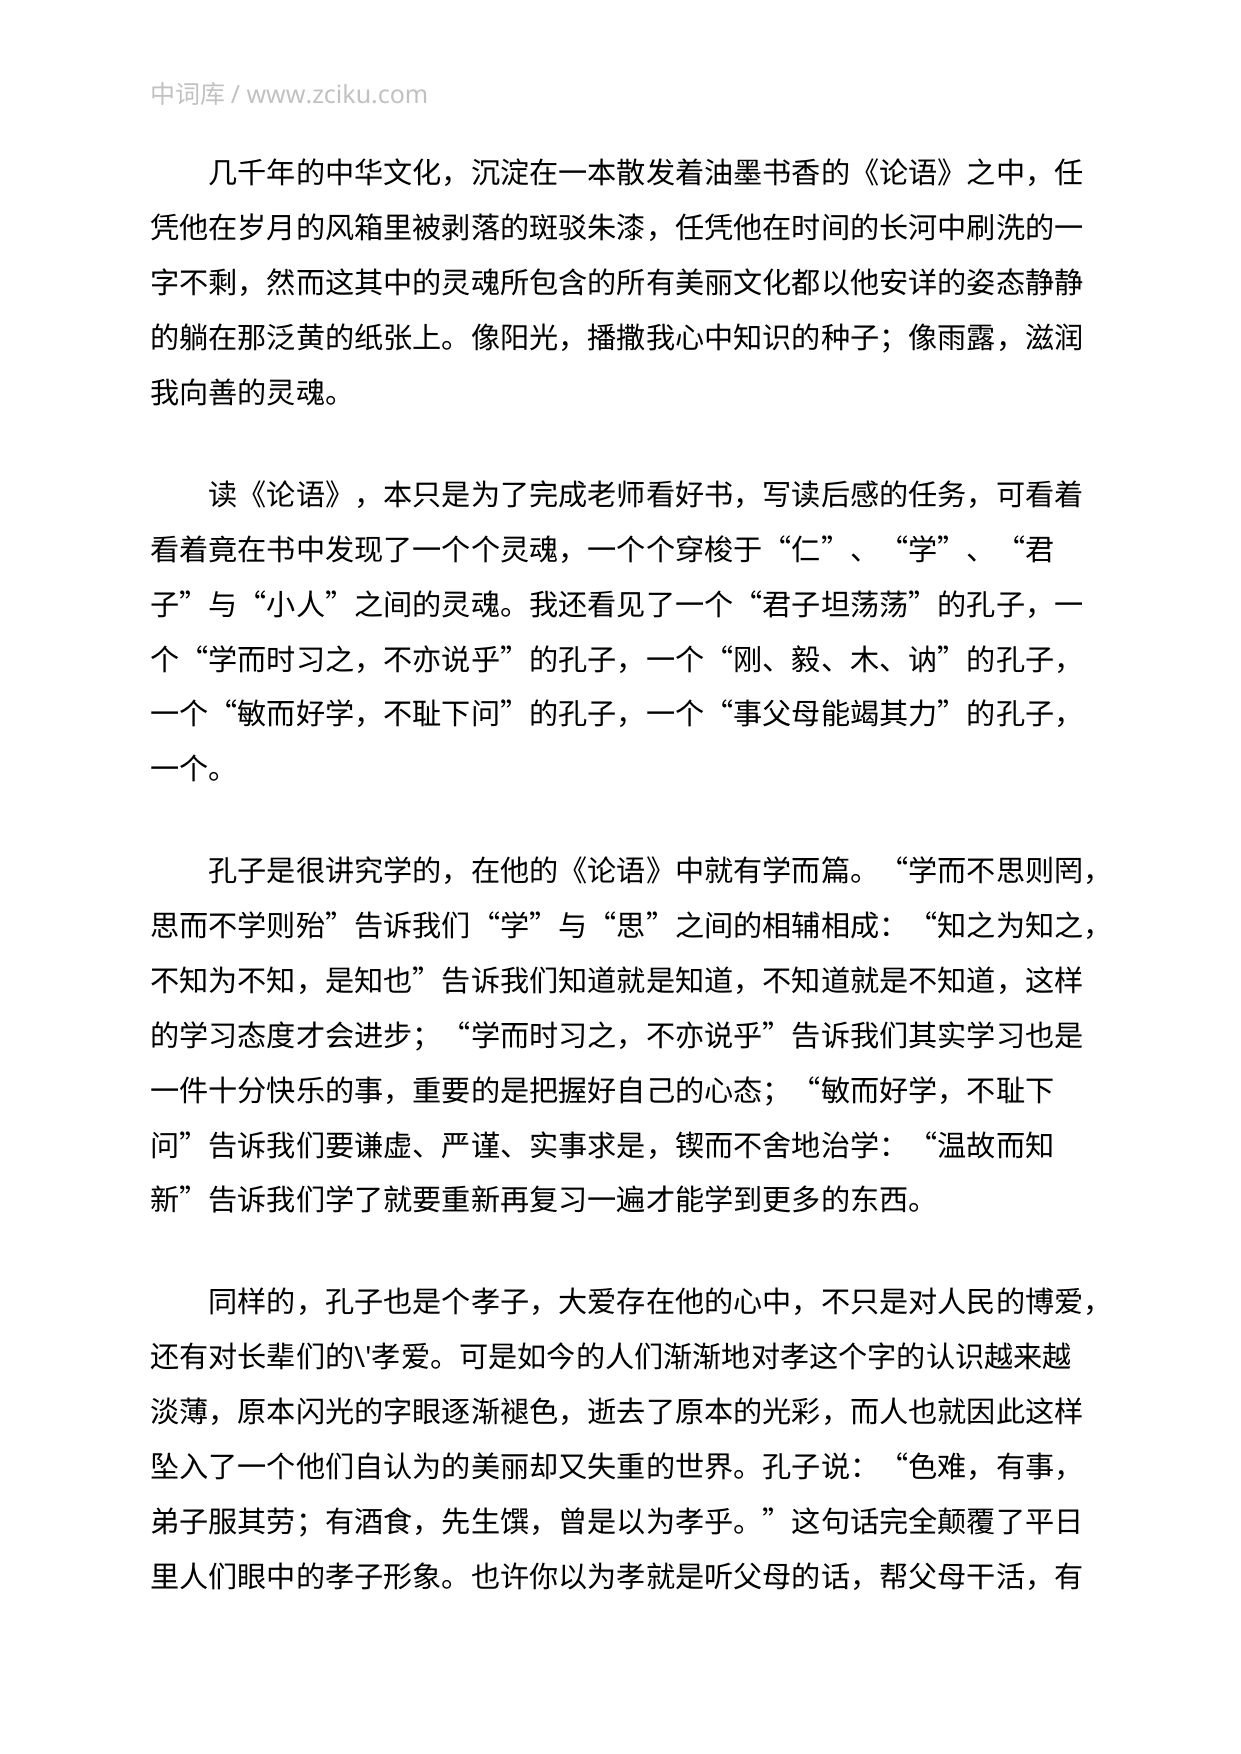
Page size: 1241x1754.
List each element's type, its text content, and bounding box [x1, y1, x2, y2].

text 读《论语》，本只是为了完成老师看好书，写读后感的任务，可看着看着竟在书中发现了一个个灵魂，一个个穿梭于“仁”、“学”、“君子”与“小人”之间的灵魂。我还看见了一个“君子坦荡荡”的孔子，一个“学而时习之，不亦说乎”的孔子，一个“刚、毅、木、讷”的孔子，一个“敏而好学，不耻下问”的孔子，一个“事父母能竭其力”的孔子，一个。 [150, 471, 1090, 788]
text 几千年的中华文化，沉淀在一本散发着油墨书香的《论语》之中，任凭他在岁月的风箱里被剥落的斑驳朱漆，任凭他在时间的长河中刷洗的一字不剩，然而这其中的灵魂所包含的所有美丽文化都以他安详的姿态静静的躺在那泛黄的纸张上。像阳光，播撒我心中知识的种子；像雨露，滋润我向善的灵魂。 [150, 150, 1090, 412]
text 孔子是很讲究学的，在他的《论语》中就有学而篇。“学而不思则罔，思而不学则殆”告诉我们“学”与“思”之间的相辅相成：“知之为知之，不知为不知，是知也”告诉我们知道就是知道，不知道就是不知道，这样的学习态度才会进步；“学而时习之，不亦说乎”告诉我们其实学习也是一件十分快乐的事，重要的是把握好自己的心态；“敏而好学，不耻下问”告诉我们要谦虚、严谨、实事求是，锲而不舍地治学：“温故而知新”告诉我们学了就要重新再复习一遍才能学到更多的东西。 [150, 848, 1090, 1219]
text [150, 1279, 1090, 1596]
